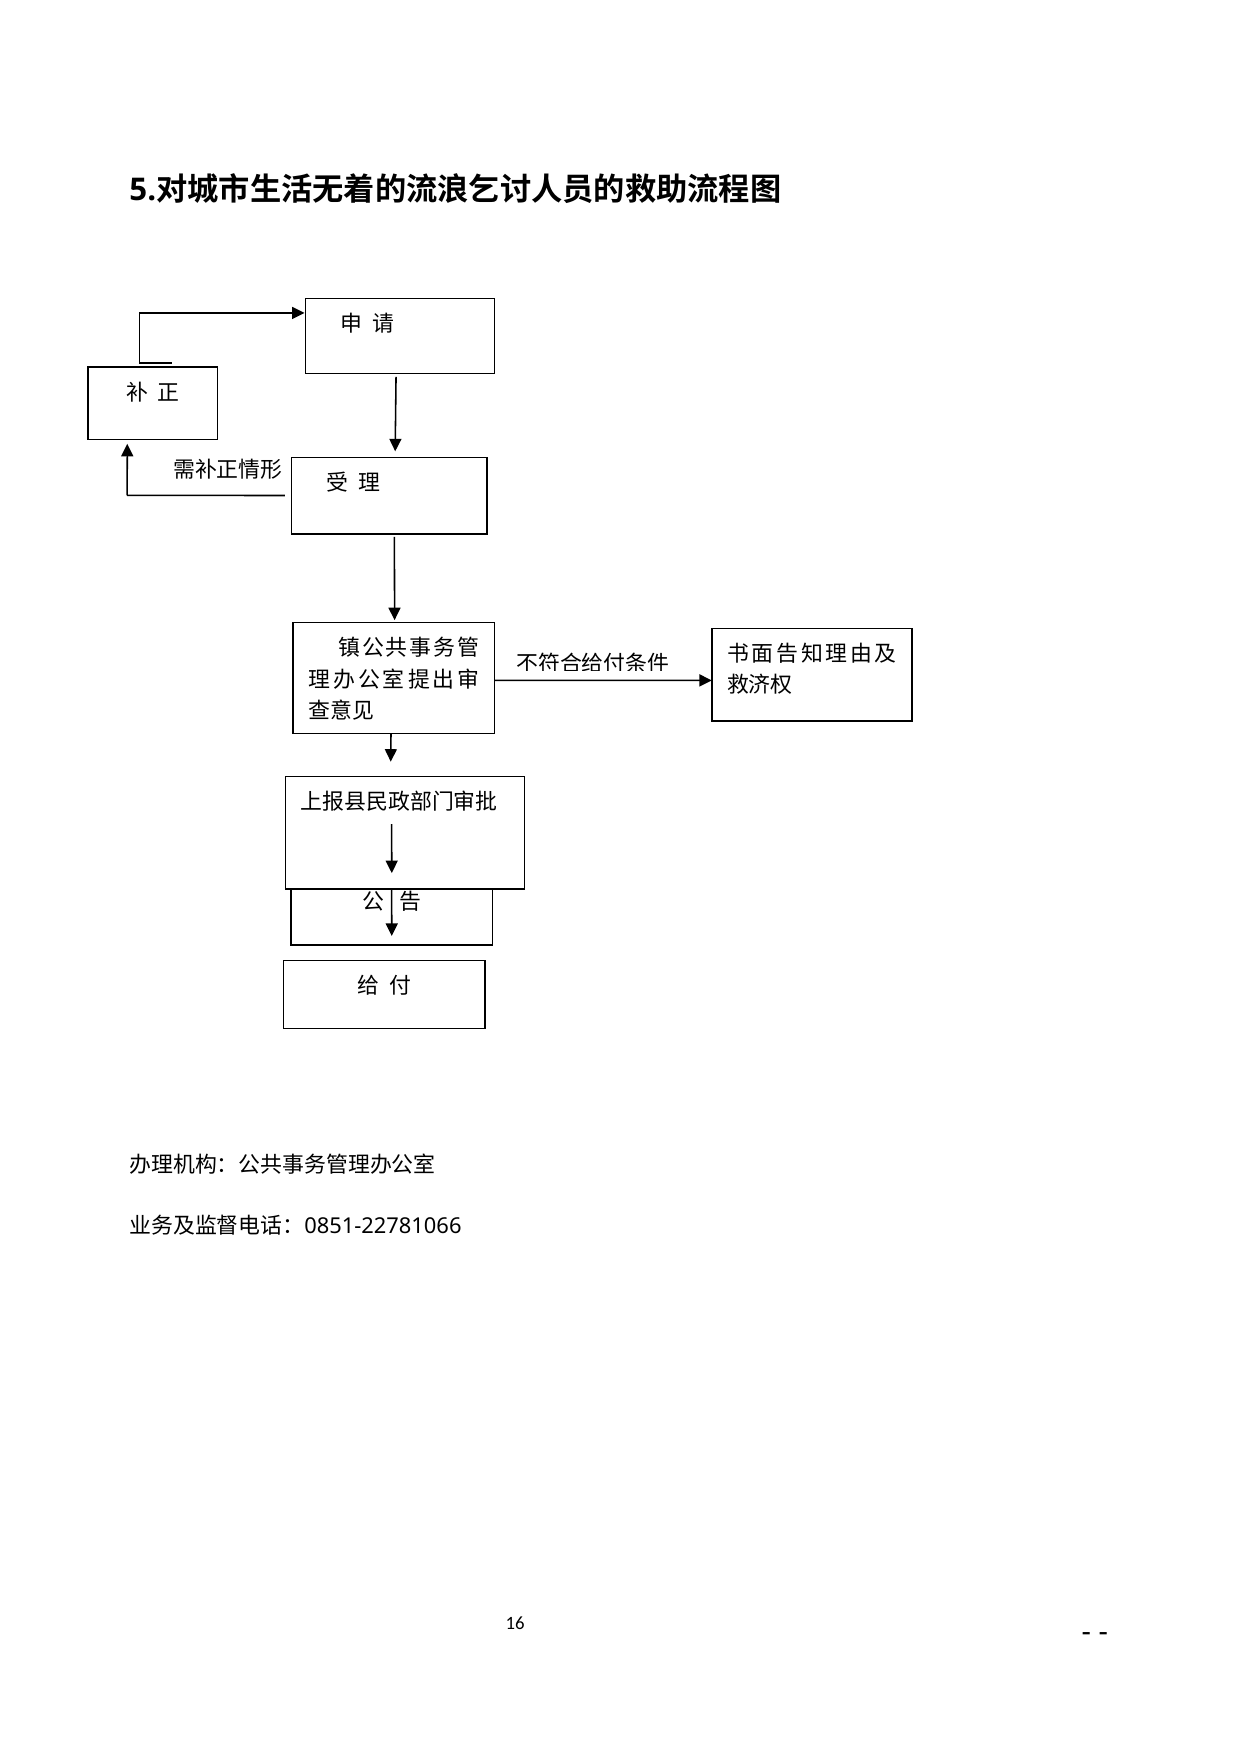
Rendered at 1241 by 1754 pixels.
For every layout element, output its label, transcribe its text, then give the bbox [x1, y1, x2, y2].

text 业务及监督电话：0851-22781066 [129, 1208, 1182, 1240]
text 需补正情形 [129, 452, 1182, 484]
text 办理机构：公共事务管理办公室 [129, 1147, 1182, 1178]
text 5.对城市生活无着的流浪乞讨人员的救助流程图 [129, 164, 1182, 210]
